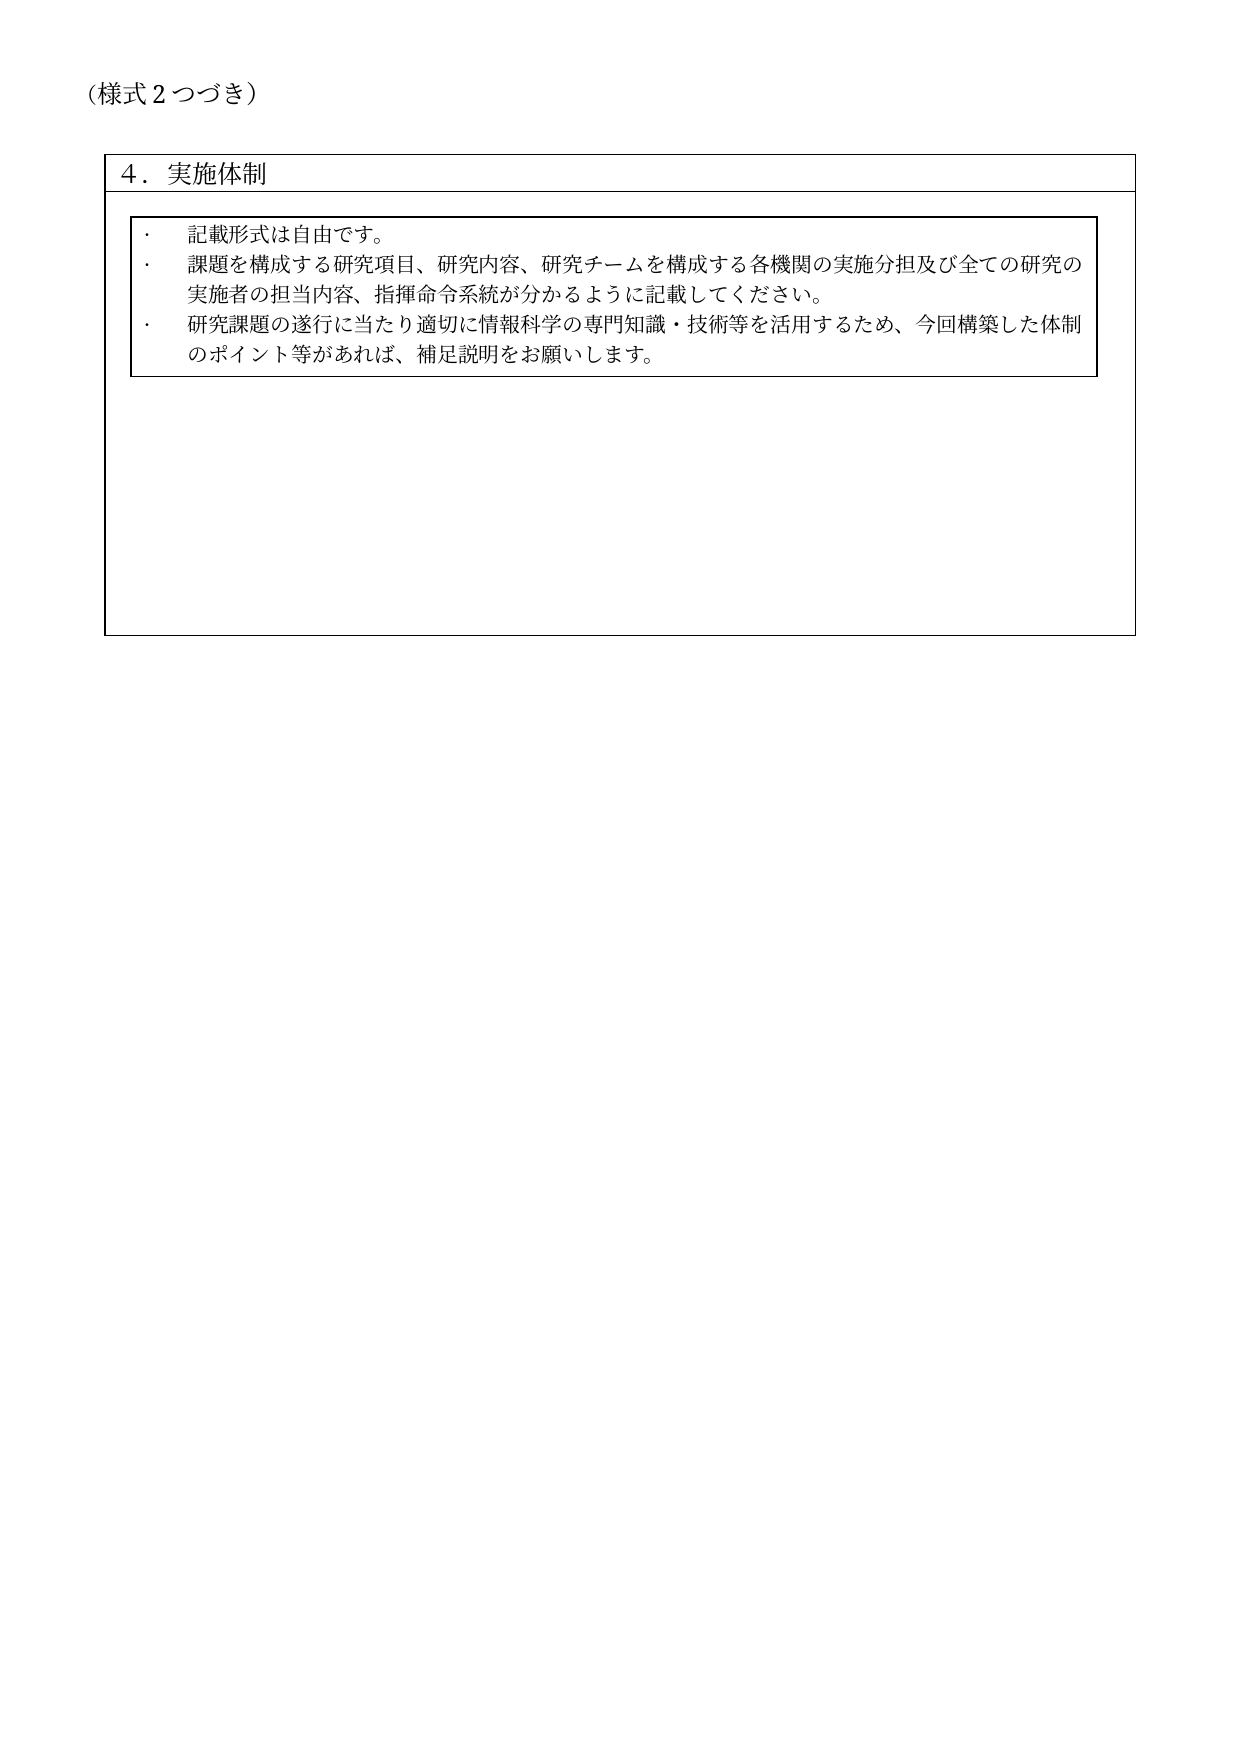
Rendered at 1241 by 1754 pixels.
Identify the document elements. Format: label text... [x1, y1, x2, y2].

table_cell [106, 192, 1135, 634]
text （様式2つづき） [75, 75, 1165, 111]
table_header ４．実施体制 [106, 155, 1135, 191]
